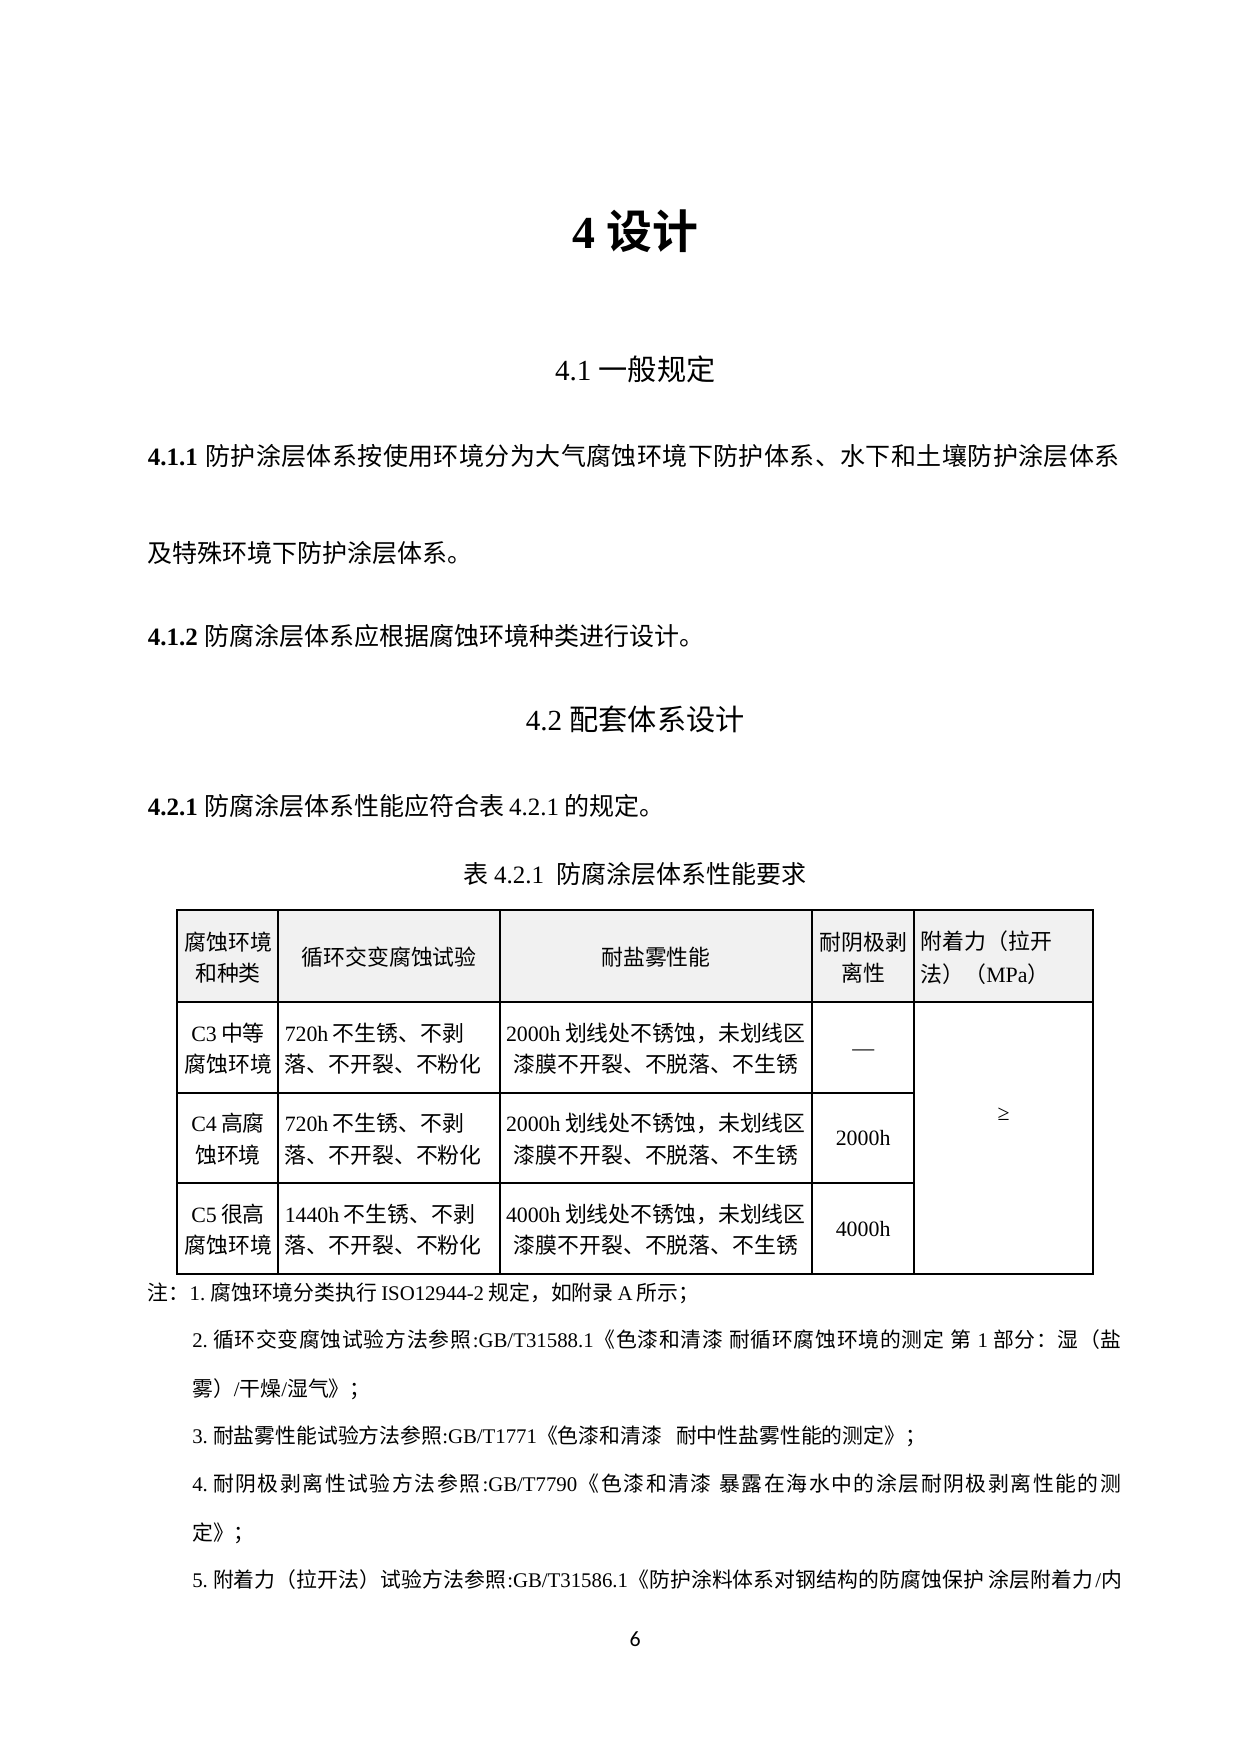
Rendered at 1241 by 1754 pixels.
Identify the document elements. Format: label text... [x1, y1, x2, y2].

table_cell 720h不生锈、不剥落、不开裂、不粉化 [279, 1094, 499, 1182]
table_cell — [813, 1003, 913, 1092]
table_cell C5很高腐蚀环境 [178, 1184, 277, 1272]
list 耐盐雾性能试验方法参照:GB/T1771《色漆和清漆 耐中性盐雾性能的测定》； [192, 1418, 1122, 1451]
list 耐阴极剥离性试验方法参照:GB/T7790《色漆和清漆 暴露在海水中的涂层耐阴极剥离性能的测定》； [192, 1466, 1122, 1547]
subtitle 4.1.2 防腐涂层体系应根据腐蚀环境种类进行设计。 [148, 602, 1122, 667]
table_cell 1440h不生锈、不剥落、不开裂、不粉化 [279, 1184, 499, 1272]
table_cell 2000h [813, 1094, 913, 1182]
subtitle 4.2.1 防腐涂层体系性能应符合表4.2.1的规定。 [148, 772, 1122, 837]
table_cell 4000h [813, 1184, 913, 1272]
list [192, 1562, 1122, 1595]
table_header 附着力（拉开法）（MPa） [915, 911, 1092, 1001]
subtitle 4 设计 [148, 180, 1122, 277]
table_cell 2000h划线处不锈蚀，未划线区漆膜不开裂、不脱落、不生锈 [501, 1094, 811, 1182]
subtitle 4.2 配套体系设计 [148, 686, 1122, 751]
table_cell C4高腐蚀环境 [178, 1094, 277, 1182]
list 循环交变腐蚀试验方法参照:GB/T31588.1《色漆和清漆 耐循环腐蚀环境的测定 第1部分：湿（盐雾）/干燥/湿气》； [192, 1322, 1122, 1403]
table_cell C3中等腐蚀环境 [178, 1003, 277, 1092]
table_header 腐蚀环境和种类 [178, 911, 277, 1001]
text 表 4.2.1 防腐涂层体系性能要求 [148, 855, 1122, 891]
subtitle 4.1.1 防护涂层体系按使用环境分为大气腐蚀环境下防护体系、水下和土壤防护涂层体系及特殊环境下防护涂层体系。 [148, 422, 1122, 584]
text 注：1. 腐蚀环境分类执行ISO12944-2规定，如附录A所示； [148, 1274, 1122, 1307]
subtitle 4.1 一般规定 [148, 336, 1122, 401]
table_cell 2000h划线处不锈蚀，未划线区漆膜不开裂、不脱落、不生锈 [501, 1003, 811, 1092]
table_cell ≥ [915, 1003, 1092, 1272]
table_cell 720h不生锈、不剥落、不开裂、不粉化 [279, 1003, 499, 1092]
table_cell 4000h划线处不锈蚀，未划线区漆膜不开裂、不脱落、不生锈 [501, 1184, 811, 1272]
table_header 耐阴极剥离性 [813, 911, 913, 1001]
table_header 耐盐雾性能 [501, 911, 811, 1001]
table_header 循环交变腐蚀试验 [279, 911, 499, 1001]
